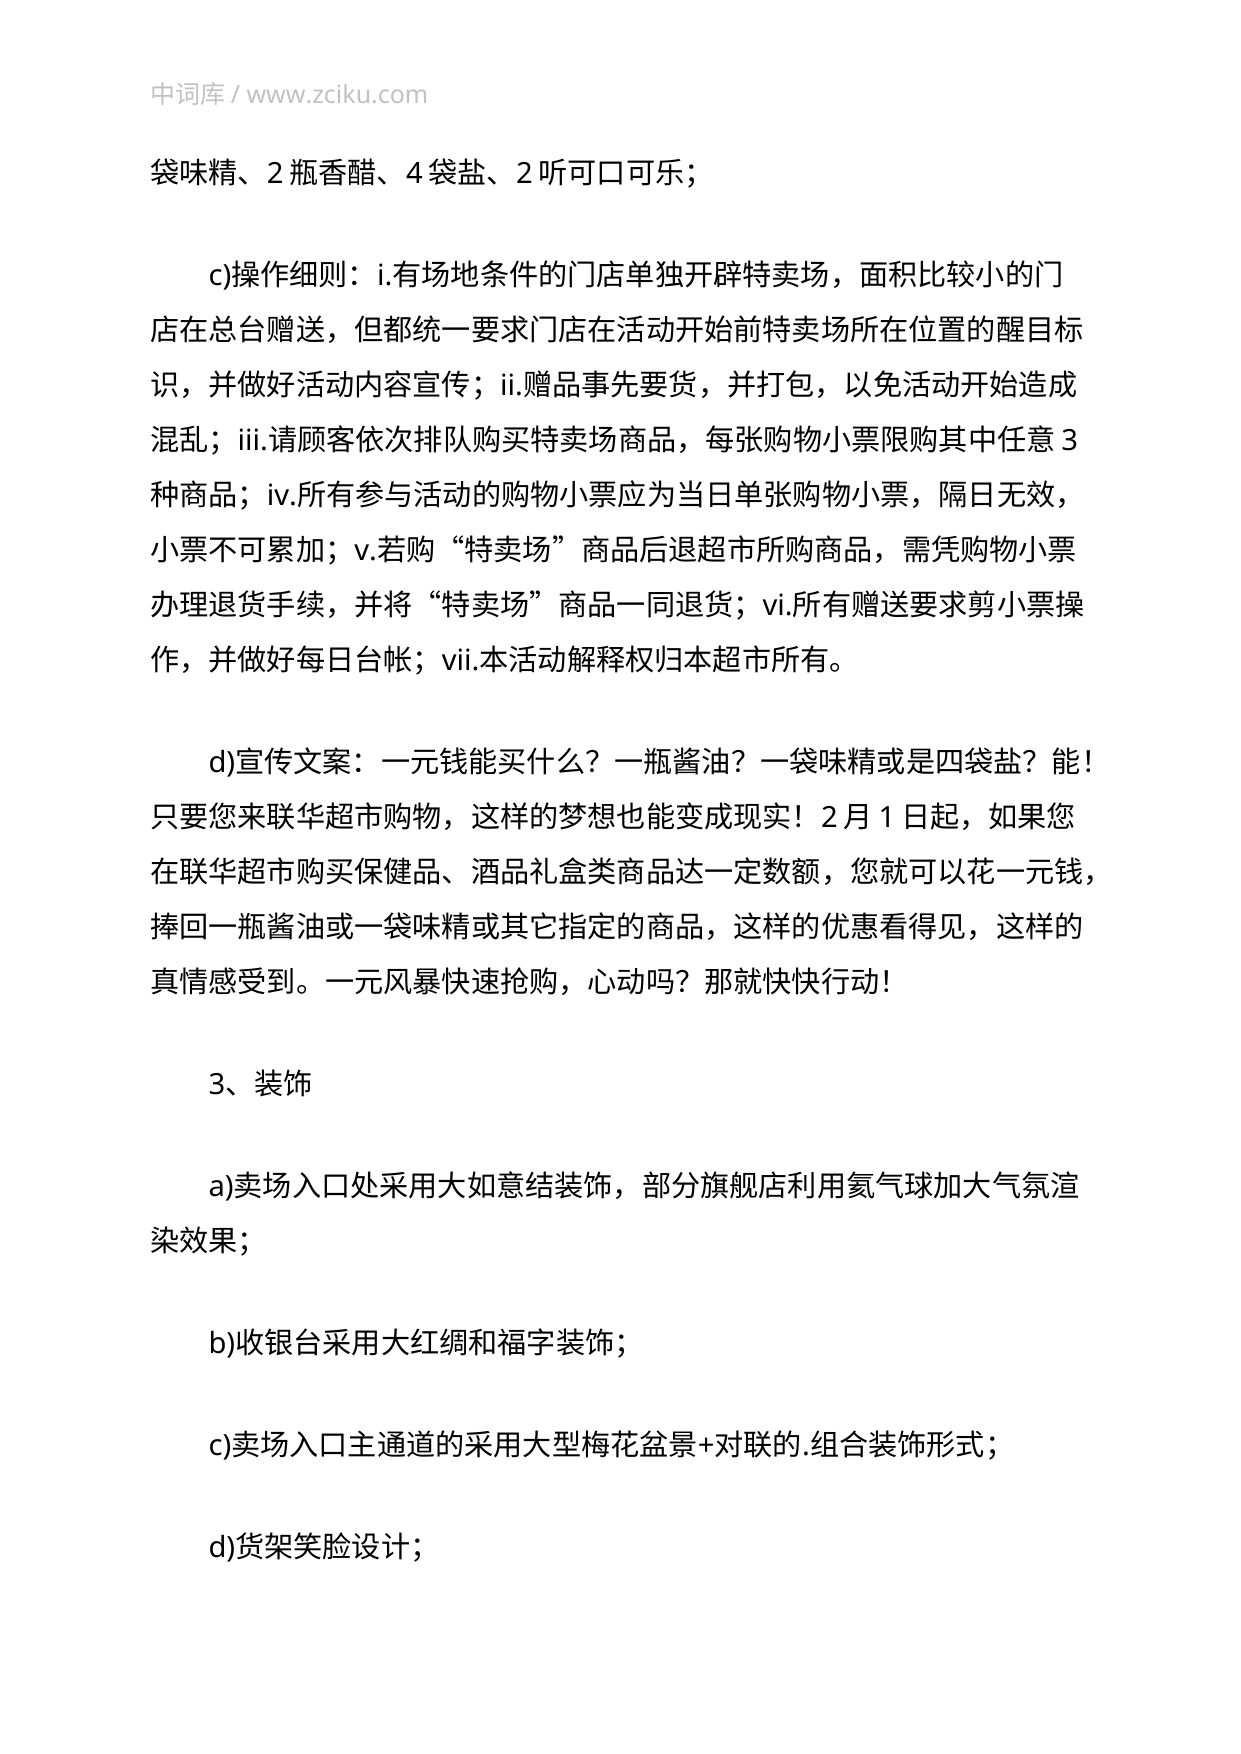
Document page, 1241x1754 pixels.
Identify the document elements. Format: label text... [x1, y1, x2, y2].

text 3、装饰 [150, 1060, 1090, 1103]
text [150, 150, 1090, 192]
text c)卖场入口主通道的采用大型梅花盆景+对联的.组合装饰形式； [150, 1421, 1090, 1463]
text d)宣传文案：一元钱能买什么？一瓶酱油？一袋味精或是四袋盐？能！只要您来联华超市购物，这样的梦想也能变成现实！2月1日起，如果您在联华超市购买保健品、酒品礼盒类商品达一定数额，您就可以花一元钱，捧回一瓶酱油或一袋味精或其它指定的商品，这样的优惠看得见，这样的真情感受到。一元风暴快速抢购，心动吗？那就快快行动！ [150, 739, 1090, 1001]
text d)货架笑脸设计； [150, 1523, 1090, 1566]
text b)收银台采用大红绸和福字装饰； [150, 1319, 1090, 1362]
text c)操作细则：i.有场地条件的门店单独开辟特卖场，面积比较小的门店在总台赠送，但都统一要求门店在活动开始前特卖场所在位置的醒目标识，并做好活动内容宣传；ii.赠品事先要货，并打包，以免活动开始造成混乱；iii.请顾客依次排队购买特卖场商品，每张购物小票限购其中任意3种商品；iv.所有参与活动的购物小票应为当日单张购物小票，隔日无效，小票不可累加；v.若购“特卖场”商品后退超市所购商品，需凭购物小票办理退货手续，并将“特卖场”商品一同退货；vi.所有赠送要求剪小票操作，并做好每日台帐；vii.本活动解释权归本超市所有。 [150, 252, 1090, 679]
text a)卖场入口处采用大如意结装饰，部分旗舰店利用氦气球加大气氛渲染效果； [150, 1162, 1090, 1260]
